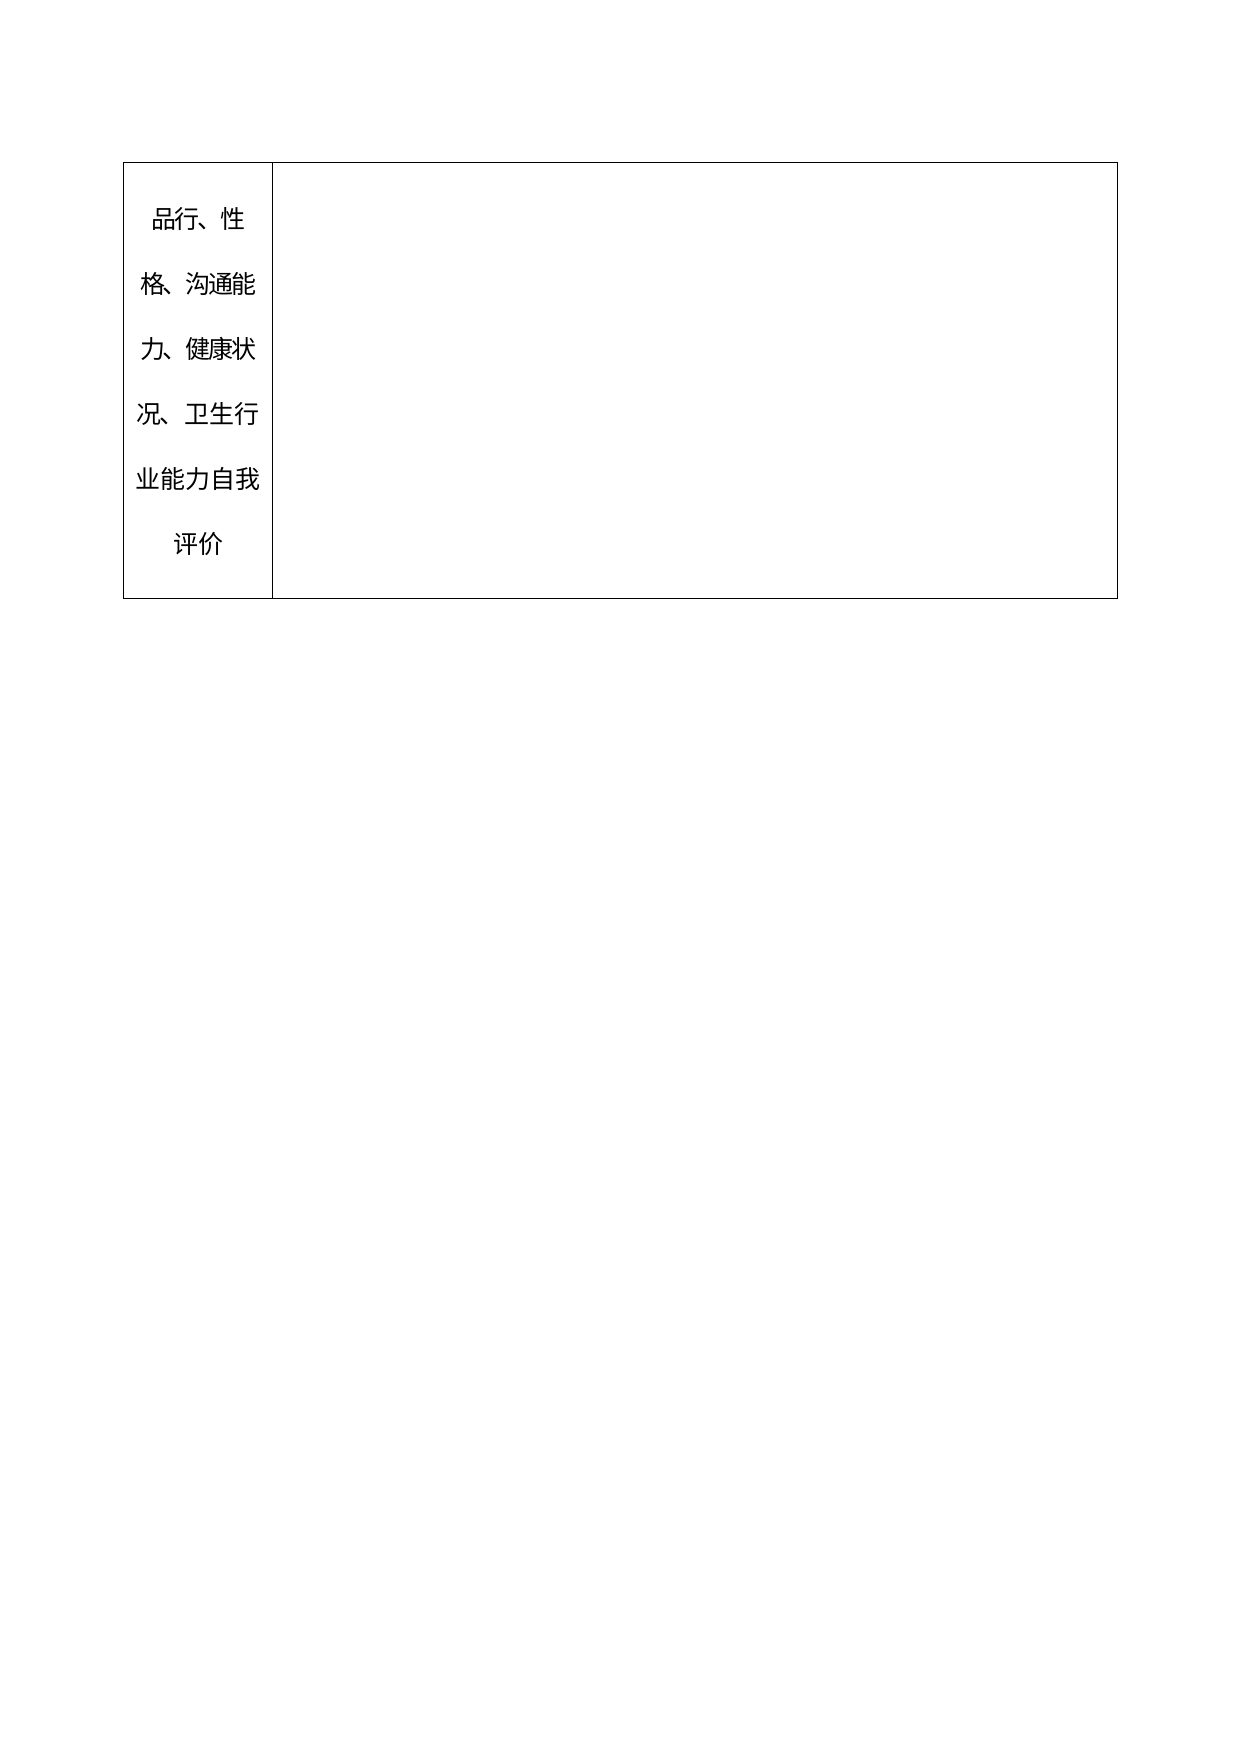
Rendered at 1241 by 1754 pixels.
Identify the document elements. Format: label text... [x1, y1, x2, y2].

table_cell 品行、性格、沟通能力、健康状况、卫生行业能力自我评价 [124, 163, 272, 598]
table_cell [273, 163, 1117, 598]
